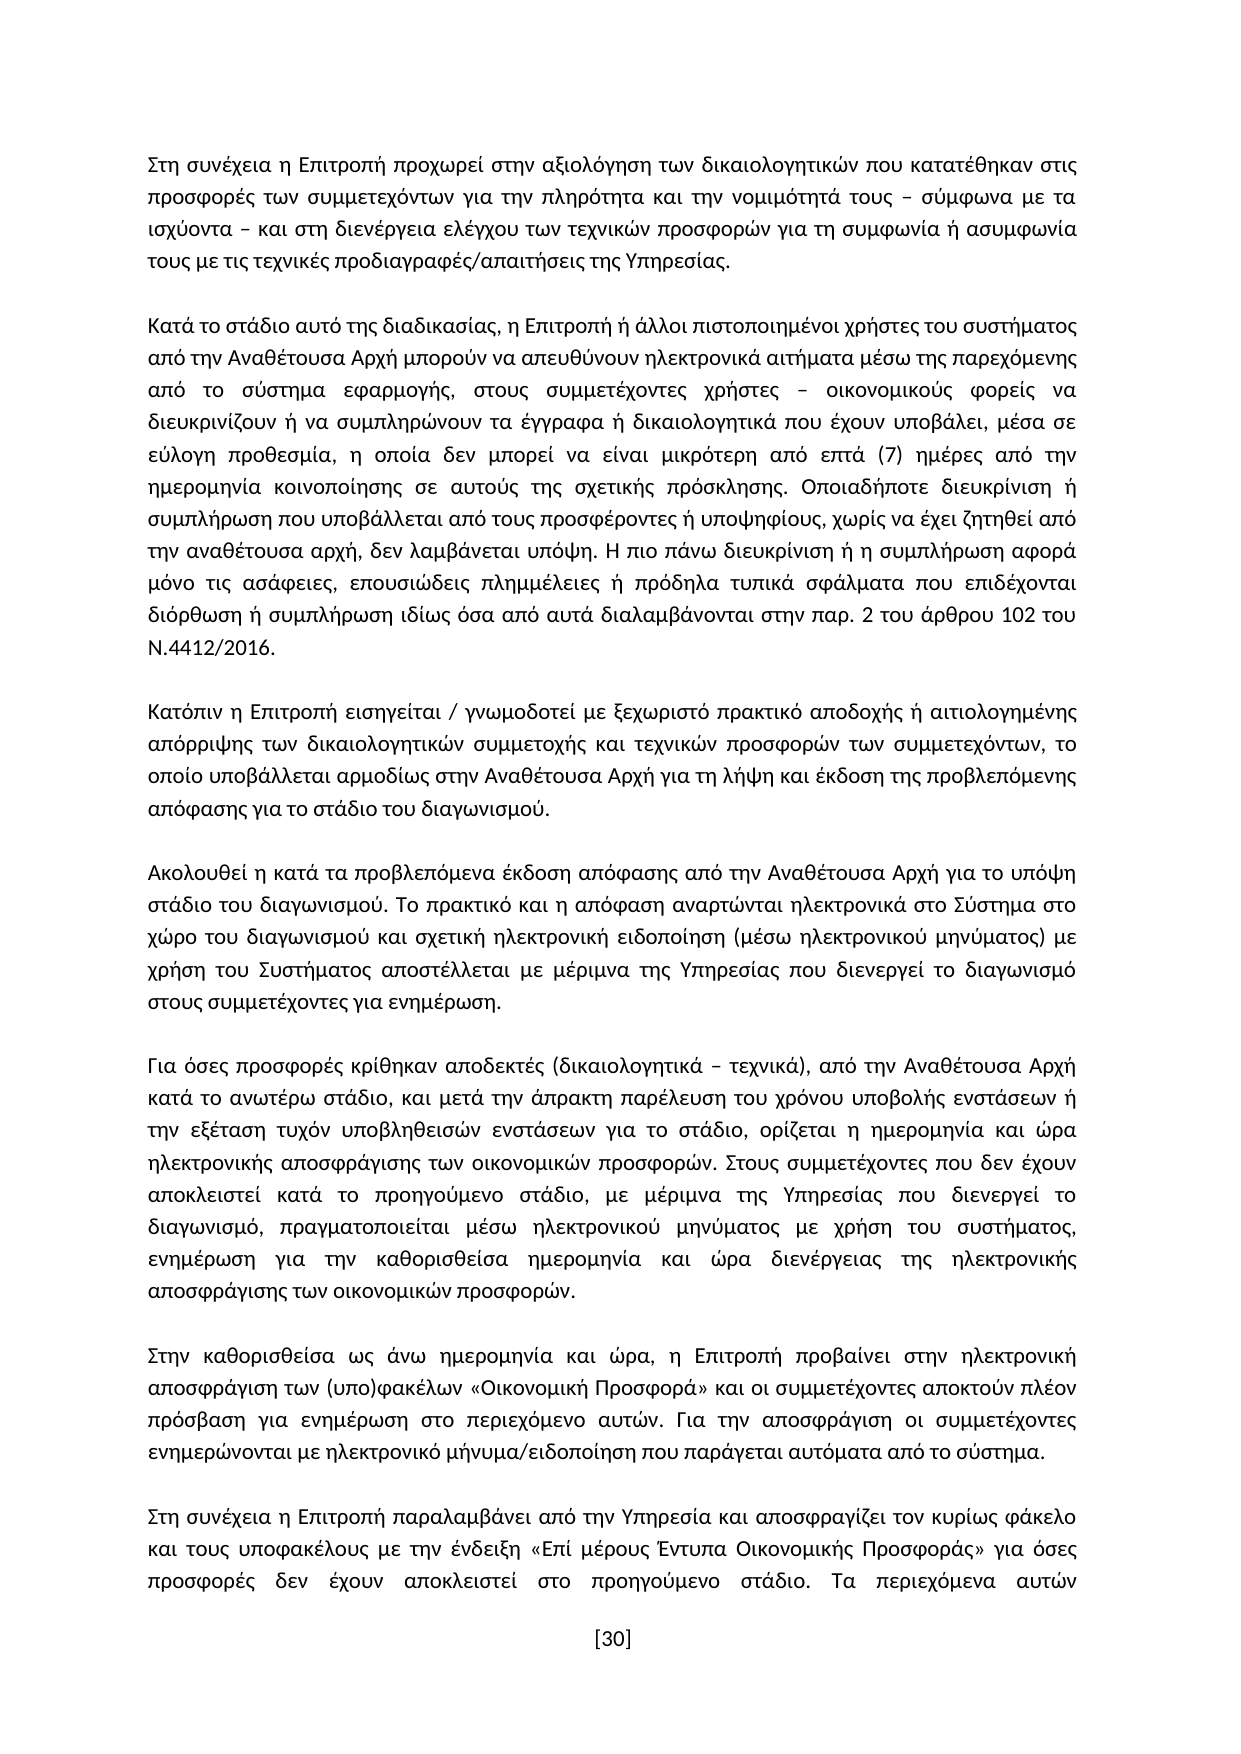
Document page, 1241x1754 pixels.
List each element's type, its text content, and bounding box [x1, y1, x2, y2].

text Ακολουθεί η κατά τα προβλεπόμενα έκδοση απόφασης από την Αναθέτουσα Αρχή για το υπόψη στάδιο του διαγωνισμού. Το πρακτικό και η απόφαση αναρτώνται ηλεκτρονικά στο Σύστημα στο χώρο του διαγωνισμού και σχετική ηλεκτρονική ειδοποίηση (μέσω ηλεκτρονικού μηνύματος) με χρήση του Συστήματος αποστέλλεται με μέριμνα της Υπηρεσίας που διενεργεί το διαγωνισμό στους συμμετέχοντες για ενημέρωση. [148, 858, 1078, 1015]
text Στην καθορισθείσα ως άνω ημερομηνία και ώρα, η Επιτροπή προβαίνει στην ηλεκτρονική αποσφράγιση των (υπο)φακέλων «Οικονομική Προσφορά» και οι συμμετέχοντες αποκτούν πλέον πρόσβαση για ενημέρωση στο περιεχόμενο αυτών. Για την αποσφράγιση οι συμμετέχοντες ενημερώνονται με ηλεκτρονικό μήνυμα/ειδοποίηση που παράγεται αυτόματα από το σύστημα. [148, 1341, 1078, 1466]
text Για όσες προσφορές κρίθηκαν αποδεκτές (δικαιολογητικά – τεχνικά), από την Αναθέτουσα Αρχή κατά το ανωτέρω στάδιο, και μετά την άπρακτη παρέλευση του χρόνου υποβολής ενστάσεων ή την εξέταση τυχόν υποβληθεισών ενστάσεων για το στάδιο, ορίζεται η ημερομηνία και ώρα ηλεκτρονικής αποσφράγισης των οικονομικών προσφορών. Στους συμμετέχοντες που δεν έχουν αποκλειστεί κατά το προηγούμενο στάδιο, με μέριμνα της Υπηρεσίας που διενεργεί το διαγωνισμό, πραγματοποιείται μέσω ηλεκτρονικού μηνύματος με χρήση του συστήματος, ενημέρωση για την καθορισθείσα ημερομηνία και ώρα διενέργειας της ηλεκτρονικής αποσφράγισης των οικονομικών προσφορών. [148, 1051, 1078, 1304]
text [148, 1502, 1078, 1594]
text Κατόπιν η Επιτροπή εισηγείται / γνωμοδοτεί με ξεχωριστό πρακτικό αποδοχής ή αιτιολογημένης απόρριψης των δικαιολογητικών συμμετοχής και τεχνικών προσφορών των συμμετεχόντων, το οποίο υποβάλλεται αρμοδίως στην Αναθέτουσα Αρχή για τη λήψη και έκδοση της προβλεπόμενης απόφασης για το στάδιο του διαγωνισμού. [148, 697, 1078, 822]
text Στη συνέχεια η Επιτροπή προχωρεί στην αξιολόγηση των δικαιολογητικών που κατατέθηκαν στις προσφορές των συμμετεχόντων για την πληρότητα και την νομιμότητά τους – σύμφωνα με τα ισχύοντα – και στη διενέργεια ελέγχου των τεχνικών προσφορών για τη συμφωνία ή ασυμφωνία τους με τις τεχνικές προδιαγραφές/απαιτήσεις της Υπηρεσίας. [148, 150, 1078, 274]
text Κατά το στάδιο αυτό της διαδικασίας, η Επιτροπή ή άλλοι πιστοποιημένοι χρήστες του συστήματος από την Αναθέτουσα Αρχή μπορούν να απευθύνουν ηλεκτρονικά αιτήματα μέσω της παρεχόμενης από το σύστημα εφαρμογής, στους συμμετέχοντες χρήστες – οικονομικούς φορείς να διευκρινίζουν ή να συμπληρώνουν τα έγγραφα ή δικαιολογητικά που έχουν υποβάλει, μέσα σε εύλογη προθεσμία, η οποία δεν μπορεί να είναι μικρότερη από επτά (7) ημέρες από την ημερομηνία κοινοποίησης σε αυτούς της σχετικής πρόσκλησης. Οποιαδήποτε διευκρίνιση ή συμπλήρωση που υποβάλλεται από τους προσφέροντες ή υποψηφίους, χωρίς να έχει ζητηθεί από την αναθέτουσα αρχή, δεν λαμβάνεται υπόψη. Η πιο πάνω διευκρίνιση ή η συμπλήρωση αφορά μόνο τις ασάφειες, επουσιώδεις πλημμέλειες ή πρόδηλα τυπικά σφάλματα που επιδέχονται διόρθωση ή συμπλήρωση ιδίως όσα από αυτά διαλαμβάνονται στην παρ. 2 του άρθρου 102 του Ν.4412/2016. [148, 311, 1078, 661]
